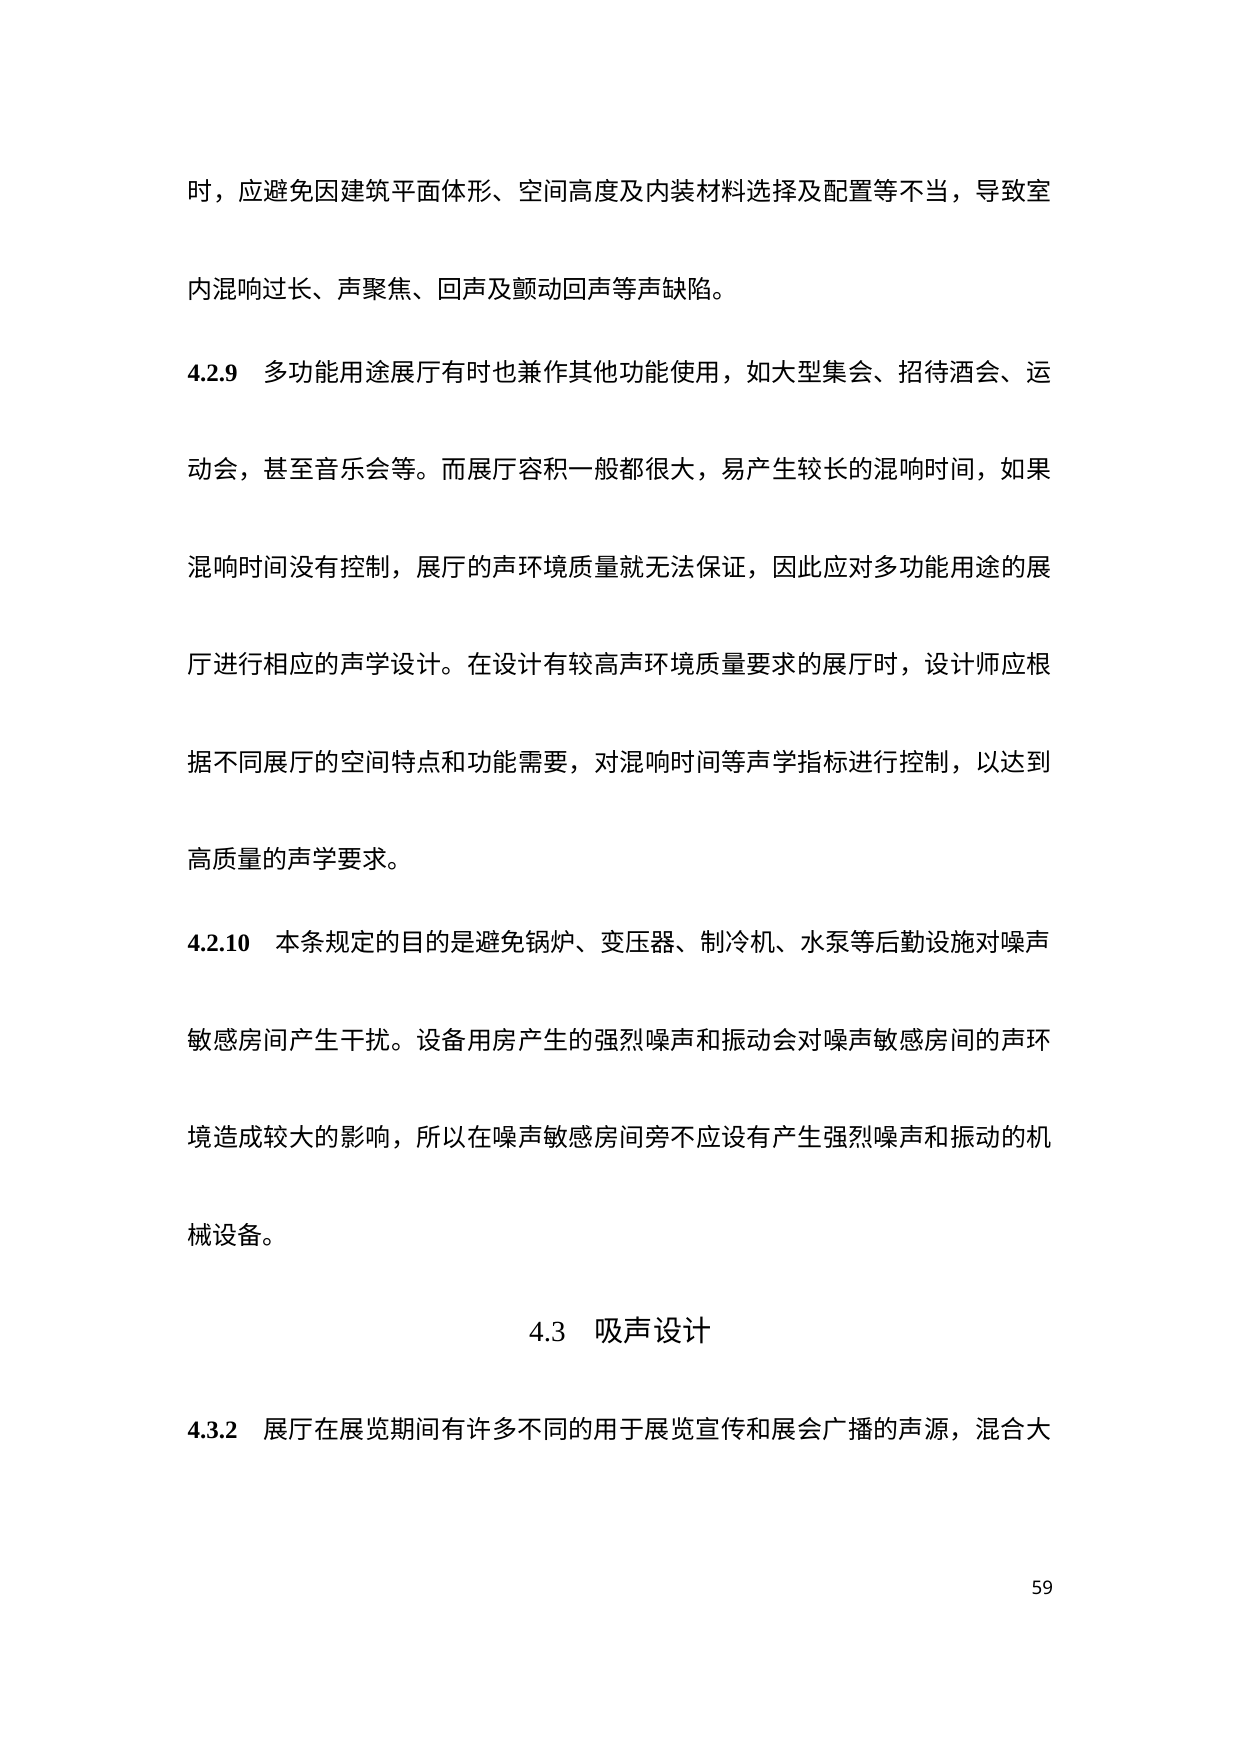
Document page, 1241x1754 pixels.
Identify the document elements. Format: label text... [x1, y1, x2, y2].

text 4.2.9 多功能用途展厅有时也兼作其他功能使用，如大型集会、招待酒会、运动会，甚至音乐会等。而展厅容积一般都很大，易产生较长的混响时间，如果混响时间没有控制，展厅的声环境质量就无法保证，因此应对多功能用途的展厅进行相应的声学设计。在设计有较高声环境质量要求的展厅时，设计师应根据不同展厅的空间特点和功能需要，对混响时间等声学指标进行控制，以达到高质量的声学要求。 [187, 338, 1053, 890]
subtitle 4.3 吸声设计 [187, 1297, 1053, 1362]
text 4.2.10 本条规定的目的是避免锅炉、变压器、制冷机、水泵等后勤设施对噪声敏感房间产生干扰。设备用房产生的强烈噪声和振动会对噪声敏感房间的声环境造成较大的影响，所以在噪声敏感房间旁不应设有产生强烈噪声和振动的机械设备。 [187, 908, 1053, 1266]
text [187, 157, 1053, 320]
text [187, 1395, 1053, 1460]
